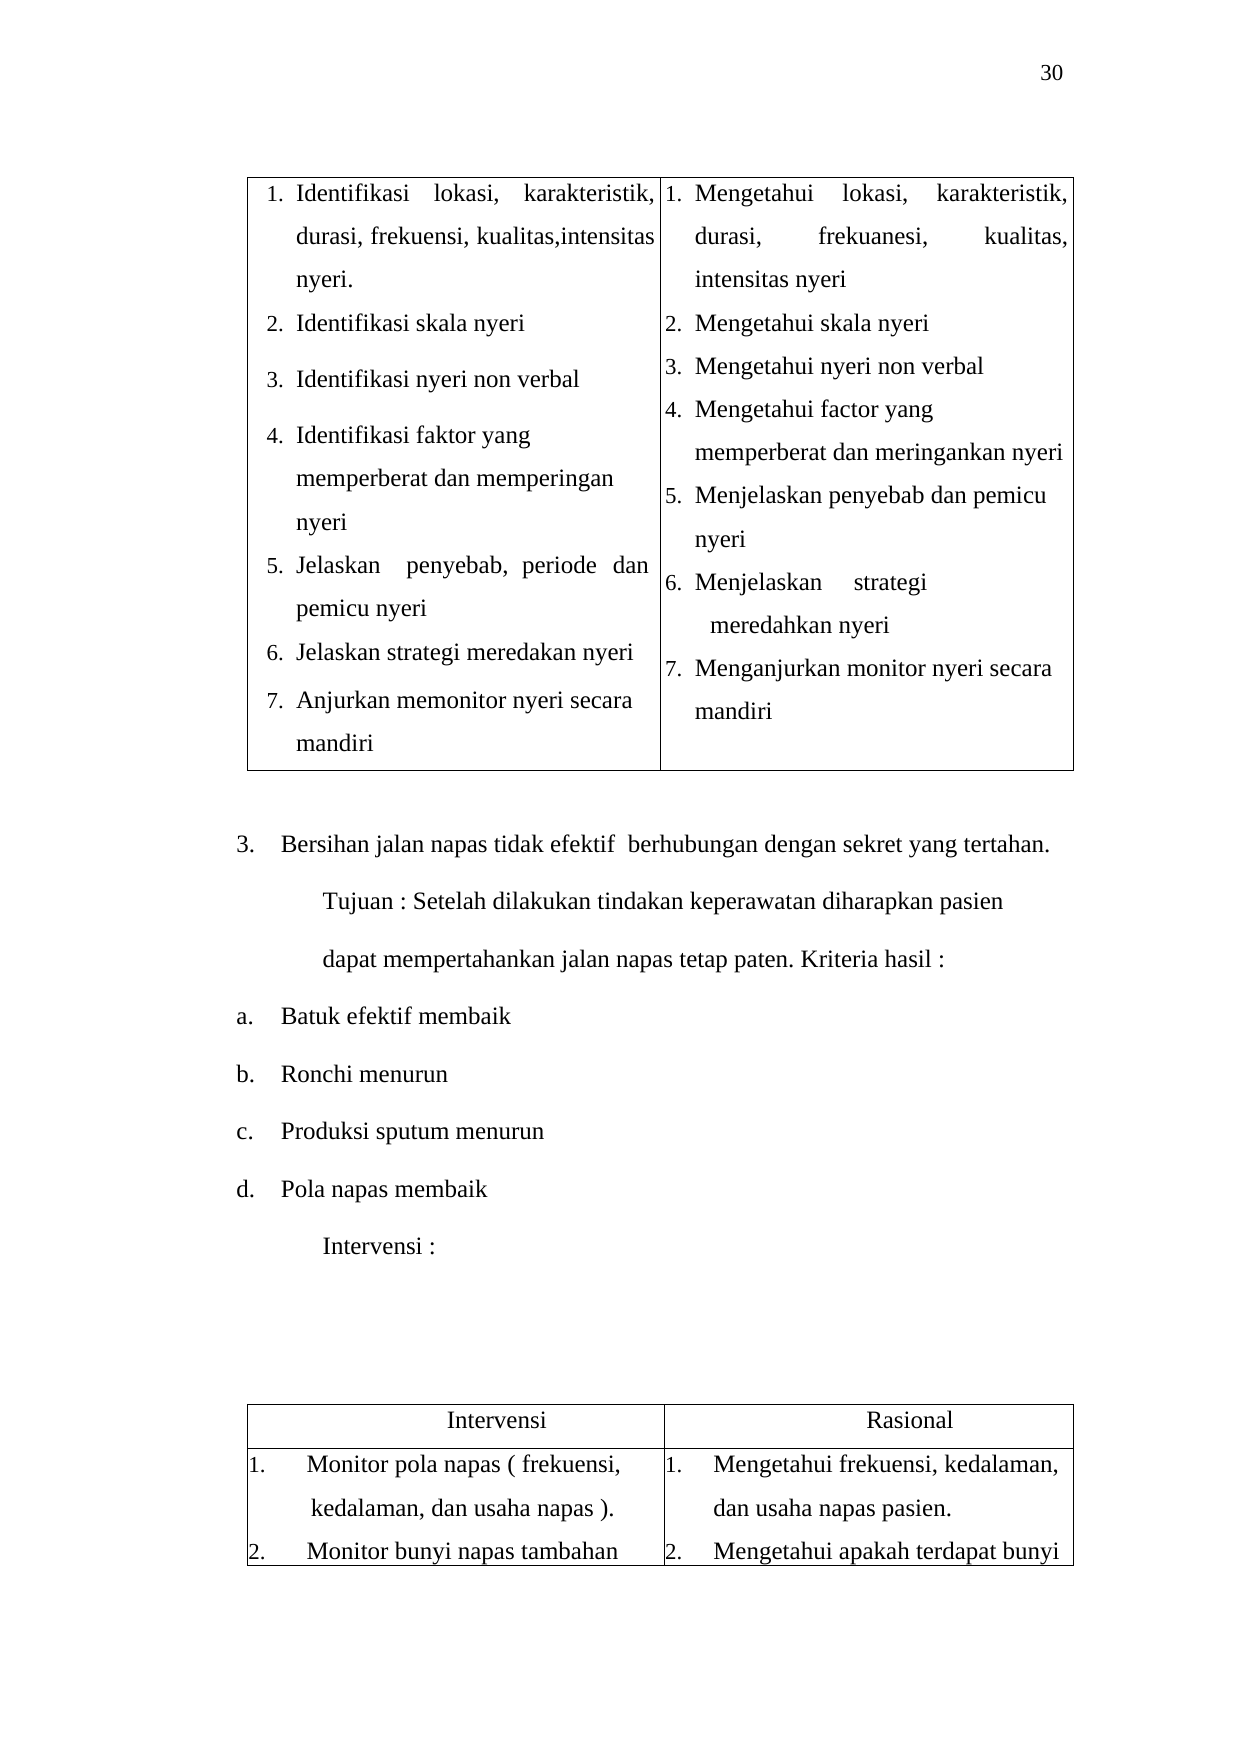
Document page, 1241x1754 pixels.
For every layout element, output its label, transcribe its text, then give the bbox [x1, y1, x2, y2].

table_cell Mengetahui lokasi, karakteristik, durasi, frekuanesi, kualitas, intensitas nyeri Mengetahui skala nyeri Mengetahui nyeri non verbal Mengetahui factor yang memperberat dan meringankan nyeri Menjelaskan penyebab dan pemicu nyeri Menjelaskan strategi meredahkan nyeri Menganjurkan monitor nyeri secara mandiri [661, 178, 1073, 770]
table_cell Identifikasi lokasi, karakteristik, durasi, frekuensi, kualitas,intensitas nyeri. Identifikasi skala nyeri Identifikasi nyeri non verbal Identifikasi faktor yang memperberat dan memperingan nyeri Jelaskan penyebab, periode dan pemicu nyeri Jelaskan strategi meredakan nyeri Anjurkan memonitor nyeri secara mandiri [248, 178, 660, 770]
table_header Rasional [665, 1405, 1073, 1448]
list Bersihan jalan napas tidak efektif berhubungan dengan sekret yang tertahan. [236, 829, 1058, 857]
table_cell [248, 1449, 664, 1564]
list Pola napas membaik [236, 1174, 1058, 1202]
text Intervensi : [322, 1231, 1058, 1260]
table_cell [665, 1449, 1073, 1564]
list Produksi sputum menurun [236, 1116, 1058, 1145]
table_header Intervensi [248, 1405, 664, 1448]
text Tujuan : Setelah dilakukan tindakan keperawatan diharapkan pasien dapat mempertahankan jalan napas tetap paten. Kriteria hasil : [322, 886, 1058, 972]
list Ronchi menurun [236, 1059, 1058, 1087]
list Batuk efektif membaik [236, 1001, 1058, 1030]
